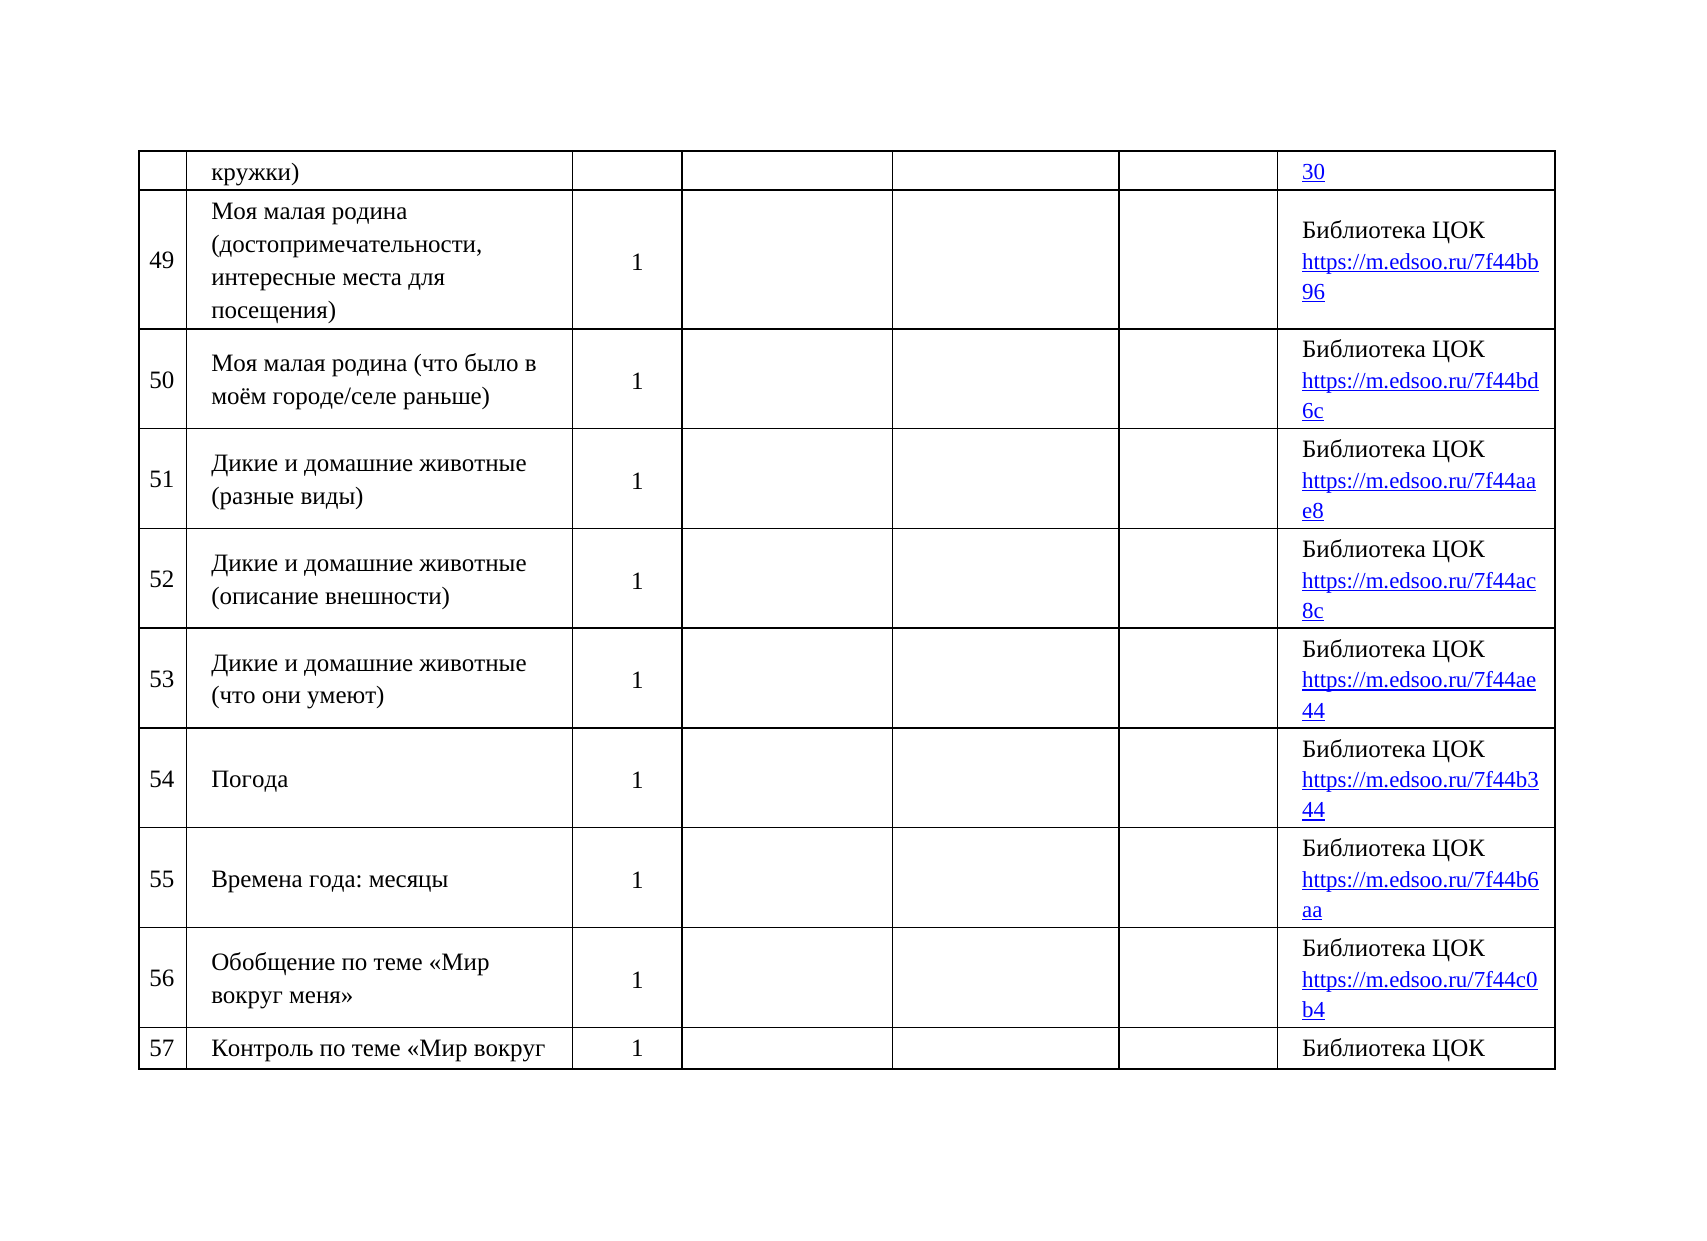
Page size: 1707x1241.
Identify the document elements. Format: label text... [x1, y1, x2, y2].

table_cell [893, 330, 1118, 428]
table_cell Библиотека ЦОК https://m.edsoo.ru/7f44ae44 [1278, 629, 1554, 727]
table_cell [1120, 629, 1277, 727]
table_cell Дикие и домашние животные (разные виды) [187, 429, 572, 527]
table_cell [893, 729, 1118, 827]
table_cell [893, 191, 1118, 328]
table_cell [1120, 330, 1277, 428]
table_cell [187, 1028, 572, 1068]
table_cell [1278, 1028, 1554, 1068]
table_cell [187, 152, 572, 189]
table_cell 1 [573, 191, 681, 328]
table_cell [1120, 152, 1277, 189]
table_cell 1 [573, 429, 681, 527]
table_cell 51 [140, 429, 186, 527]
table_cell [683, 729, 892, 827]
table_cell [683, 928, 892, 1026]
table_cell 50 [140, 330, 186, 428]
table_cell Дикие и домашние животные (что они умеют) [187, 629, 572, 727]
table_cell 1 [573, 152, 681, 189]
table_cell [683, 629, 892, 727]
table_cell [683, 1028, 892, 1068]
table_cell [1120, 1028, 1277, 1068]
table_cell 1 [573, 629, 681, 727]
table_cell [683, 152, 892, 189]
table_cell [683, 191, 892, 328]
table_cell [893, 152, 1118, 189]
table_cell Дикие и домашние животные (описание внешности) [187, 529, 572, 627]
table_cell 54 [140, 729, 186, 827]
table_cell [893, 1028, 1118, 1068]
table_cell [1278, 152, 1554, 189]
table_cell [1120, 928, 1277, 1026]
table_cell Погода [187, 729, 572, 827]
table_cell Библиотека ЦОК https://m.edsoo.ru/7f44ac8c [1278, 529, 1554, 627]
table_cell [893, 828, 1118, 927]
table_cell 55 [140, 828, 186, 927]
table_cell [683, 429, 892, 527]
table_cell Библиотека ЦОК https://m.edsoo.ru/7f44b344 [1278, 729, 1554, 827]
table_cell [1120, 828, 1277, 927]
table_cell Библиотека ЦОК https://m.edsoo.ru/7f44b6aa [1278, 828, 1554, 927]
table_cell Библиотека ЦОК https://m.edsoo.ru/7f44aae8 [1278, 429, 1554, 527]
table_cell Библиотека ЦОК https://m.edsoo.ru/7f44bb96 [1278, 191, 1554, 328]
table_cell 1 [573, 1028, 681, 1068]
table_cell [683, 330, 892, 428]
table_cell Моя малая родина (что было в моём городе/селе раньше) [187, 330, 572, 428]
table_cell [683, 529, 892, 627]
table_cell 48 [140, 152, 186, 189]
table_cell [893, 928, 1118, 1026]
table_cell 1 [573, 330, 681, 428]
table_cell 49 [140, 191, 186, 328]
table_cell [893, 429, 1118, 527]
table_cell 53 [140, 629, 186, 727]
table_cell [1120, 191, 1277, 328]
table_cell Времена года: месяцы [187, 828, 572, 927]
table_cell 1 [573, 828, 681, 927]
table_cell [683, 828, 892, 927]
table_cell Моя малая родина (достопримечательности, интересные места для посещения) [187, 191, 572, 328]
table_cell [1120, 429, 1277, 527]
table_cell 56 [140, 928, 186, 1026]
table_cell [893, 629, 1118, 727]
table_cell 1 [573, 729, 681, 827]
table_cell 52 [140, 529, 186, 627]
table_cell 57 [140, 1028, 186, 1068]
table_cell Библиотека ЦОК https://m.edsoo.ru/7f44bd6c [1278, 330, 1554, 428]
table_cell [1120, 729, 1277, 827]
table_cell 1 [573, 928, 681, 1026]
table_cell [1278, 928, 1554, 1026]
table_cell [1120, 529, 1277, 627]
table_cell 1 [573, 529, 681, 627]
table_cell Обобщение по теме «Мир вокруг меня» [187, 928, 572, 1026]
table_cell [893, 529, 1118, 627]
